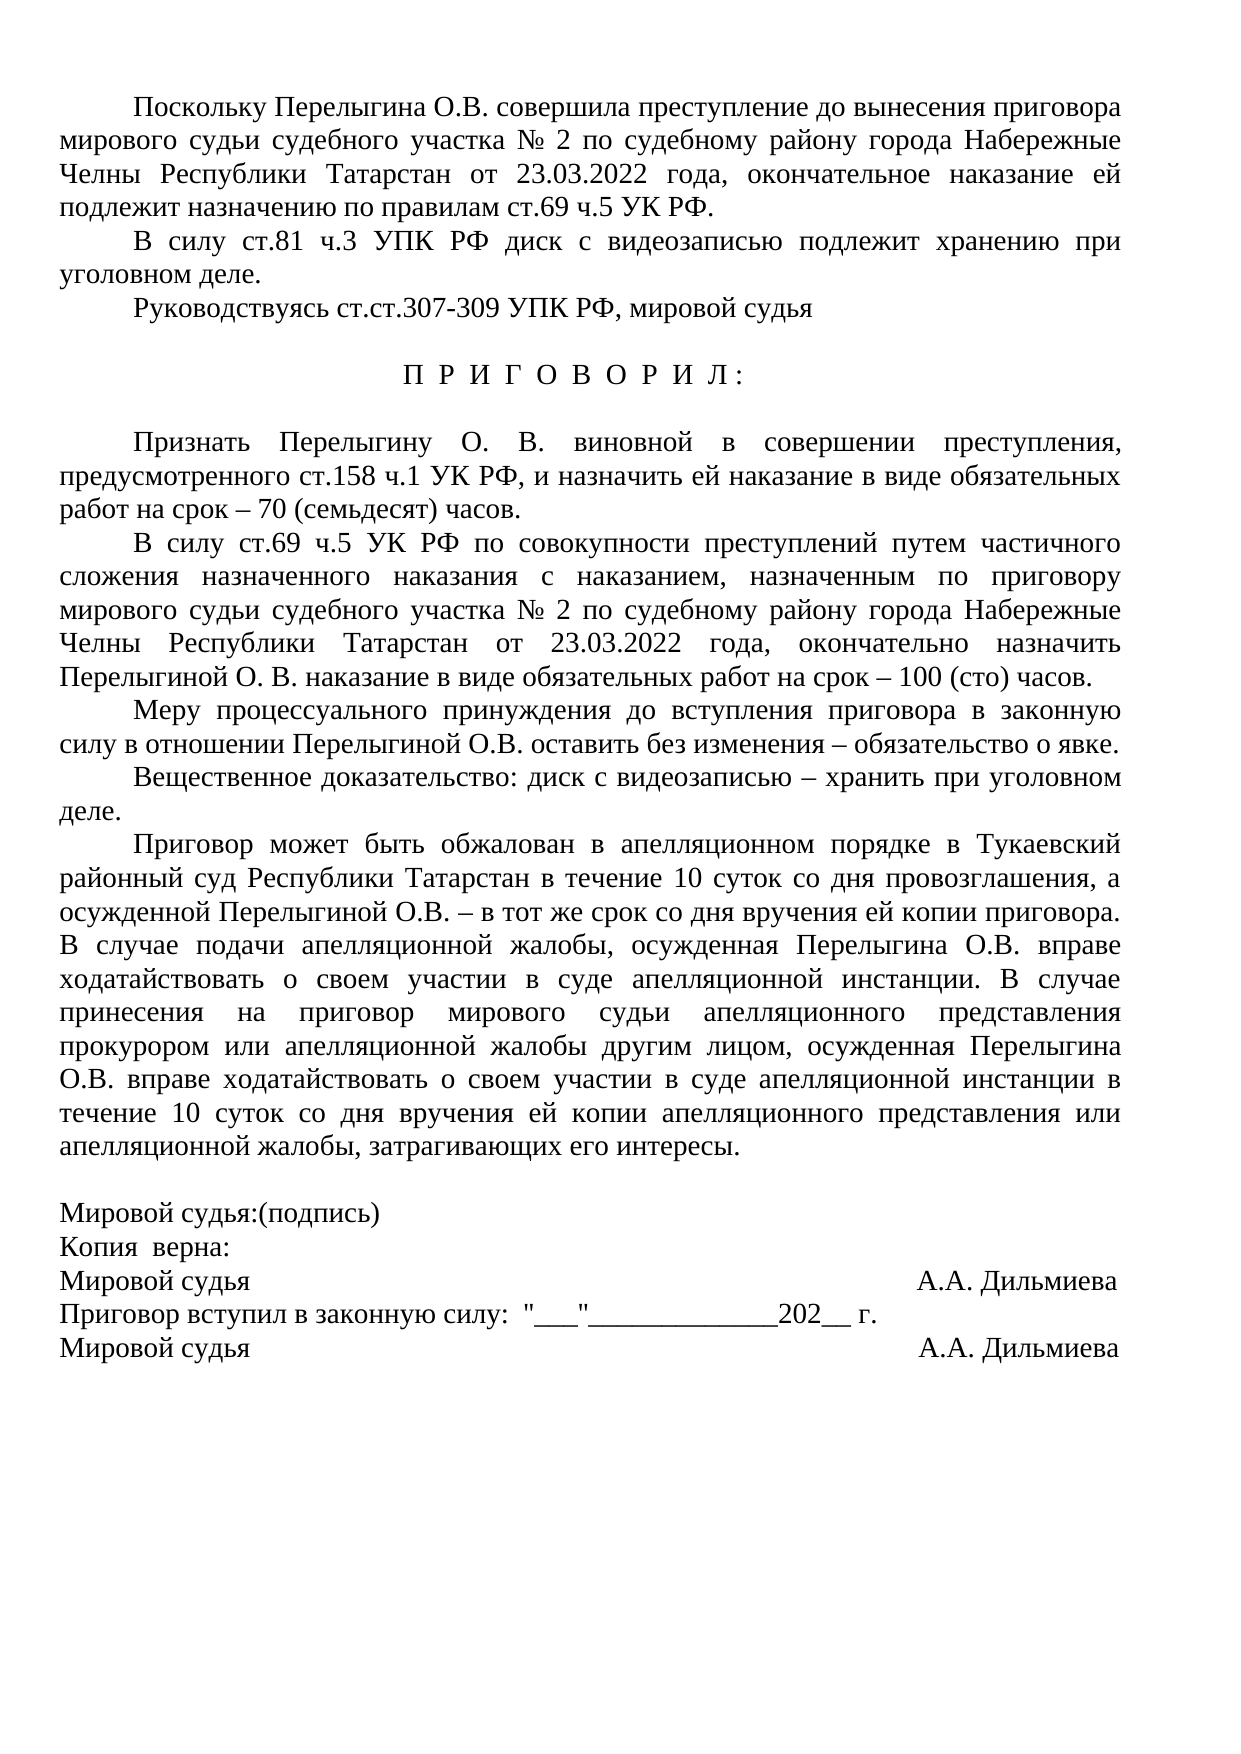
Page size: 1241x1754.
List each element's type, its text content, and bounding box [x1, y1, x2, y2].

text Признать Перелыгину О. В. виновной в совершении преступления, предусмотренного ст.158 ч.1 УК РФ, и назначить ей наказание в виде обязательных работ на срок – 70 (семьдесят) часов. [59, 424, 1122, 525]
text Меру процессуального принуждения до вступления приговора в законную силу в отношении Перелыгиной О.В. оставить без изменения – обязательство о явке. [59, 692, 1122, 759]
text Мировой судья:(подпись) [59, 1196, 1122, 1229]
text Копия верна: [59, 1229, 1122, 1263]
text Приговор может быть обжалован в апелляционном порядке в Тукаевский районный суд Республики Татарстан в течение 10 суток со дня провозглашения, а осужденной Перелыгиной О.В. – в тот же срок со дня вручения ей копии приговора. В случае подачи апелляционной жалобы, осужденная Перелыгина О.В. вправе ходатайствовать о своем участии в суде апелляционной инстанции. В случае принесения на приговор мирового судьи апелляционного представления прокурором или апелляционной жалобы другим лицом, осужденная Перелыгина О.В. вправе ходатайствовать о своем участии в суде апелляционной инстанции в течение 10 суток со дня вручения ей копии апелляционного представления или апелляционной жалобы, затрагивающих его интересы. [59, 827, 1122, 1162]
text Мировой судья А.А. Дильмиева [59, 1263, 1122, 1296]
text Вещественное доказательство: диск с видеозаписью – хранить при уголовном деле. [59, 759, 1122, 827]
text Мировой судья А.А. Дильмиева [59, 1330, 1122, 1363]
text В силу ст.69 ч.5 УК РФ по совокупности преступлений путем частичного сложения назначенного наказания с наказанием, назначенным по приговору мирового судьи судебного участка № 2 по судебному району города Набережные Челны Республики Татарстан от 23.03.2022 года, окончательно назначить Перелыгиной О. В. наказание в виде обязательных работ на срок – 100 (сто) часов. [59, 525, 1122, 692]
text Приговор вступил в законную силу: ''___''_____________202__ г. [59, 1296, 1122, 1330]
text Поскольку Перелыгина О.В. совершила преступление до вынесения приговора мирового судьи судебного участка № 2 по судебному району города Набережные Челны Республики Татарстан от 23.03.2022 года, окончательное наказание ей подлежит назначению по правилам ст.69 ч.5 УК РФ. [59, 89, 1122, 223]
text Руководствуясь ст.ст.307-309 УПК РФ, мировой судья [59, 290, 1122, 323]
text В силу ст.81 ч.3 УПК РФ диск с видеозаписью подлежит хранению при уголовном деле. [59, 223, 1122, 290]
text П Р И Г О В О Р И Л : [59, 357, 1122, 391]
